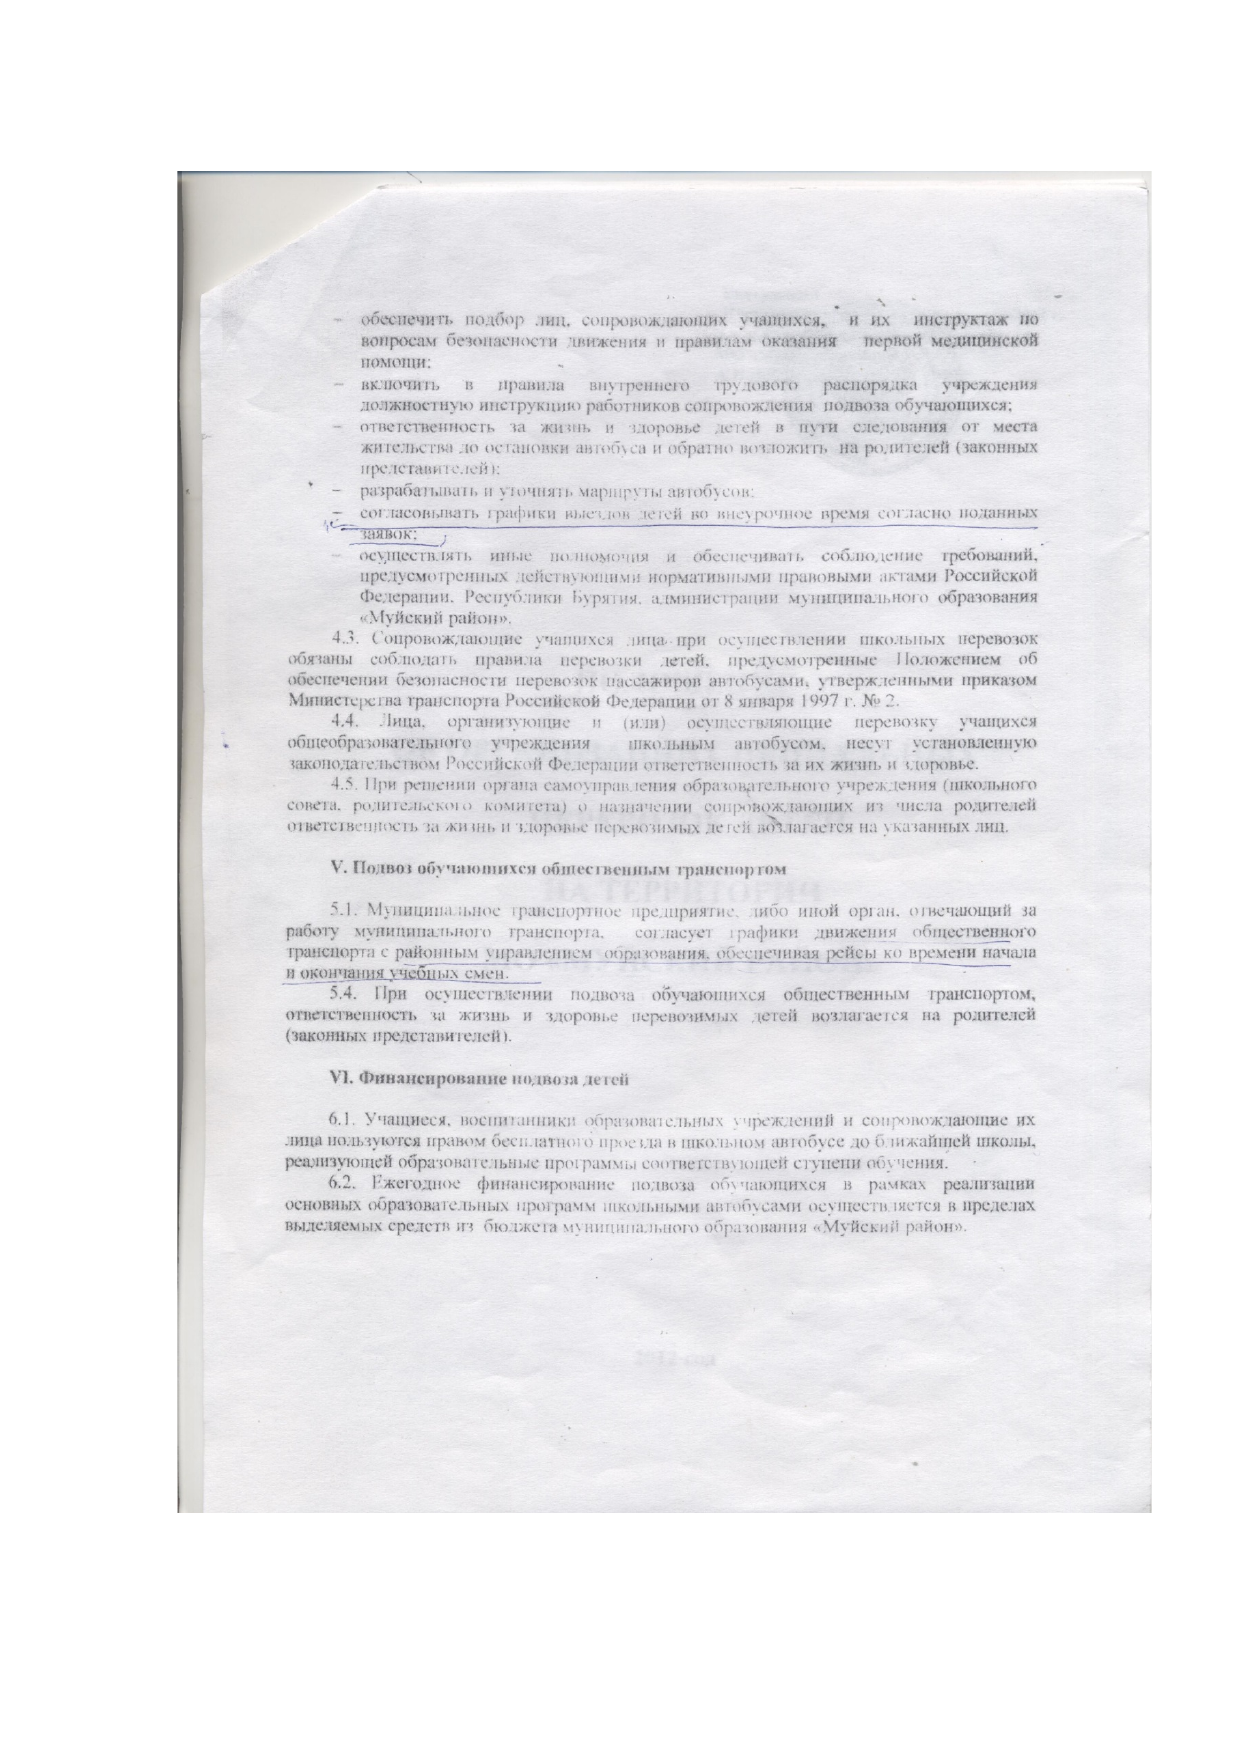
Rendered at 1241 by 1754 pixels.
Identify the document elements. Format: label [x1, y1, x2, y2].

picture [177, 171, 1152, 1513]
